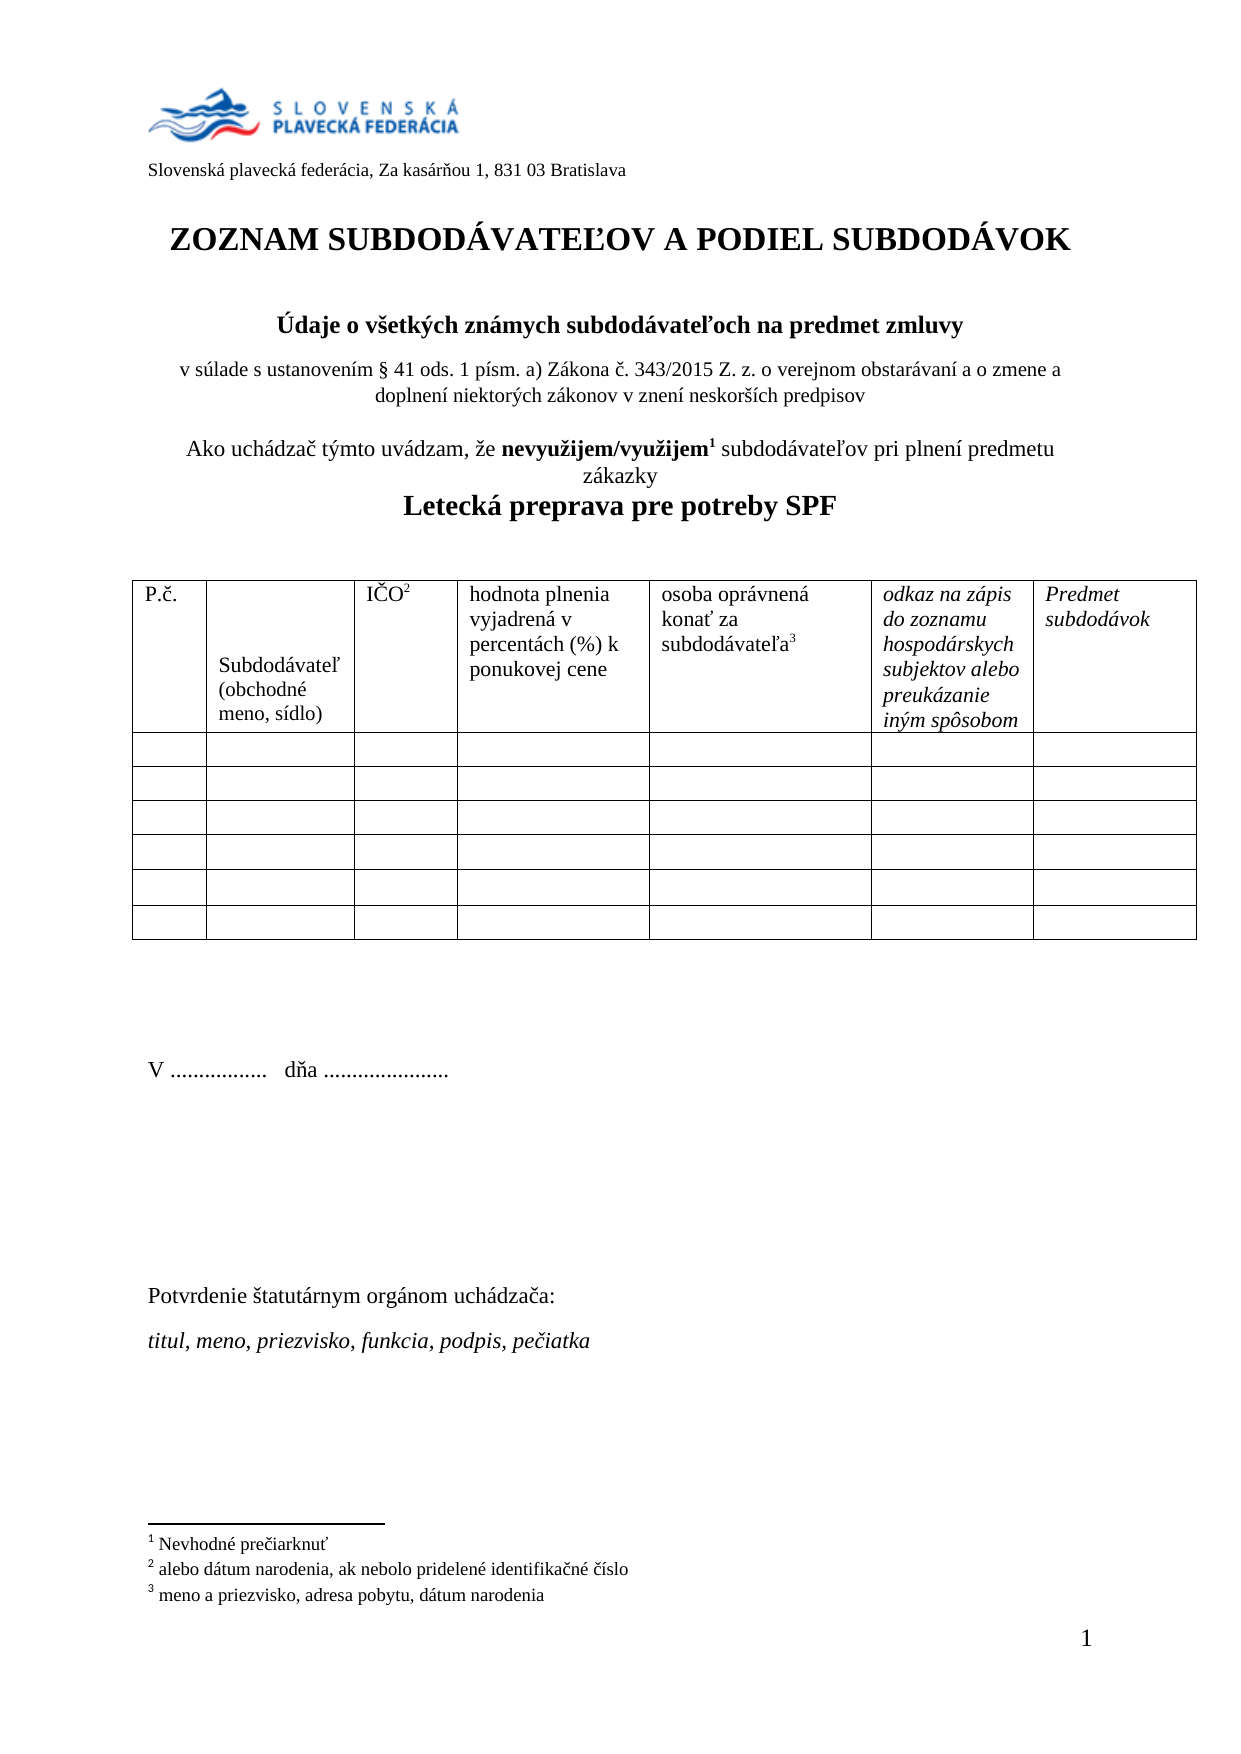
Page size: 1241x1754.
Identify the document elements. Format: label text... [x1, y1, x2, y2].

table_cell [355, 767, 457, 800]
table_cell [133, 801, 206, 834]
table_header odkaz na zápis do zoznamu hospodárskych subjektov alebo preukázanie iným spôsobom [872, 581, 1033, 732]
table_cell [1034, 767, 1196, 800]
table_cell [355, 906, 457, 939]
table_cell [133, 906, 206, 939]
table_cell [650, 801, 871, 834]
table_header Subdodávateľ (obchodné meno, sídlo) [207, 581, 354, 732]
table_header hodnota plnenia vyjadrená v percentách (%) k ponukovej cene [458, 581, 649, 732]
table_cell [355, 870, 457, 904]
table_cell [355, 733, 457, 766]
table_cell [650, 870, 871, 904]
table_cell [207, 906, 354, 939]
table_cell [650, 835, 871, 868]
table_cell [458, 801, 649, 834]
text Ako uchádzač týmto uvádzam, že nevyužijem/využijem subdodávateľov pri plnení predmetu zákazky [148, 435, 1093, 488]
table_cell [650, 733, 871, 766]
table_cell [872, 733, 1033, 766]
table_cell [207, 835, 354, 868]
table_cell [133, 733, 206, 766]
table_cell [458, 906, 649, 939]
table_cell [650, 906, 871, 939]
table_cell [1034, 733, 1196, 766]
table_cell [355, 801, 457, 834]
table_cell [458, 870, 649, 904]
table_cell [458, 733, 649, 766]
table_cell [1034, 870, 1196, 904]
table_cell [1034, 801, 1196, 834]
text ZOZNAM SUBDODÁVATEĽOV A PODIEL SUBDODÁVOK [148, 219, 1093, 257]
table_cell [872, 870, 1033, 904]
picture [147, 73, 461, 160]
table_cell [458, 767, 649, 800]
table_cell [355, 835, 457, 868]
table_cell [207, 733, 354, 766]
table_cell [133, 835, 206, 868]
table_header IČO [355, 581, 457, 732]
table_cell [650, 767, 871, 800]
table_header Predmet subdodávok [1034, 581, 1196, 732]
table_header osoba oprávnená konať za subdodávateľa [650, 581, 871, 732]
text Letecká preprava pre potreby SPF [148, 488, 1093, 522]
text V ................. dňa ...................... [148, 1056, 1093, 1083]
text v súlade s ustanovením § 41 ods. 1 písm. a) Zákona č. 343/2015 Z. z. o verejnom obstarávaní a o zmene a doplnení niektorých zákonov v znení neskorších predpisov [148, 357, 1093, 407]
table_cell [207, 801, 354, 834]
table_cell [1034, 835, 1196, 868]
table_cell [872, 767, 1033, 800]
table_cell [207, 767, 354, 800]
table_cell [872, 835, 1033, 868]
table_cell [133, 767, 206, 800]
table_cell [872, 801, 1033, 834]
table_cell [458, 835, 649, 868]
text titul, meno, priezvisko, funkcia, podpis, pečiatka [148, 1327, 1093, 1353]
table_cell [1034, 906, 1196, 939]
text Potvrdenie štatutárnym orgánom uchádzača: [148, 1282, 1093, 1308]
table_cell [133, 870, 206, 904]
table_cell [872, 906, 1033, 939]
text Údaje o všetkých známych subdodávateľoch na predmet zmluvy [148, 310, 1093, 339]
table_cell [207, 870, 354, 904]
table_header P.č. [133, 581, 206, 732]
